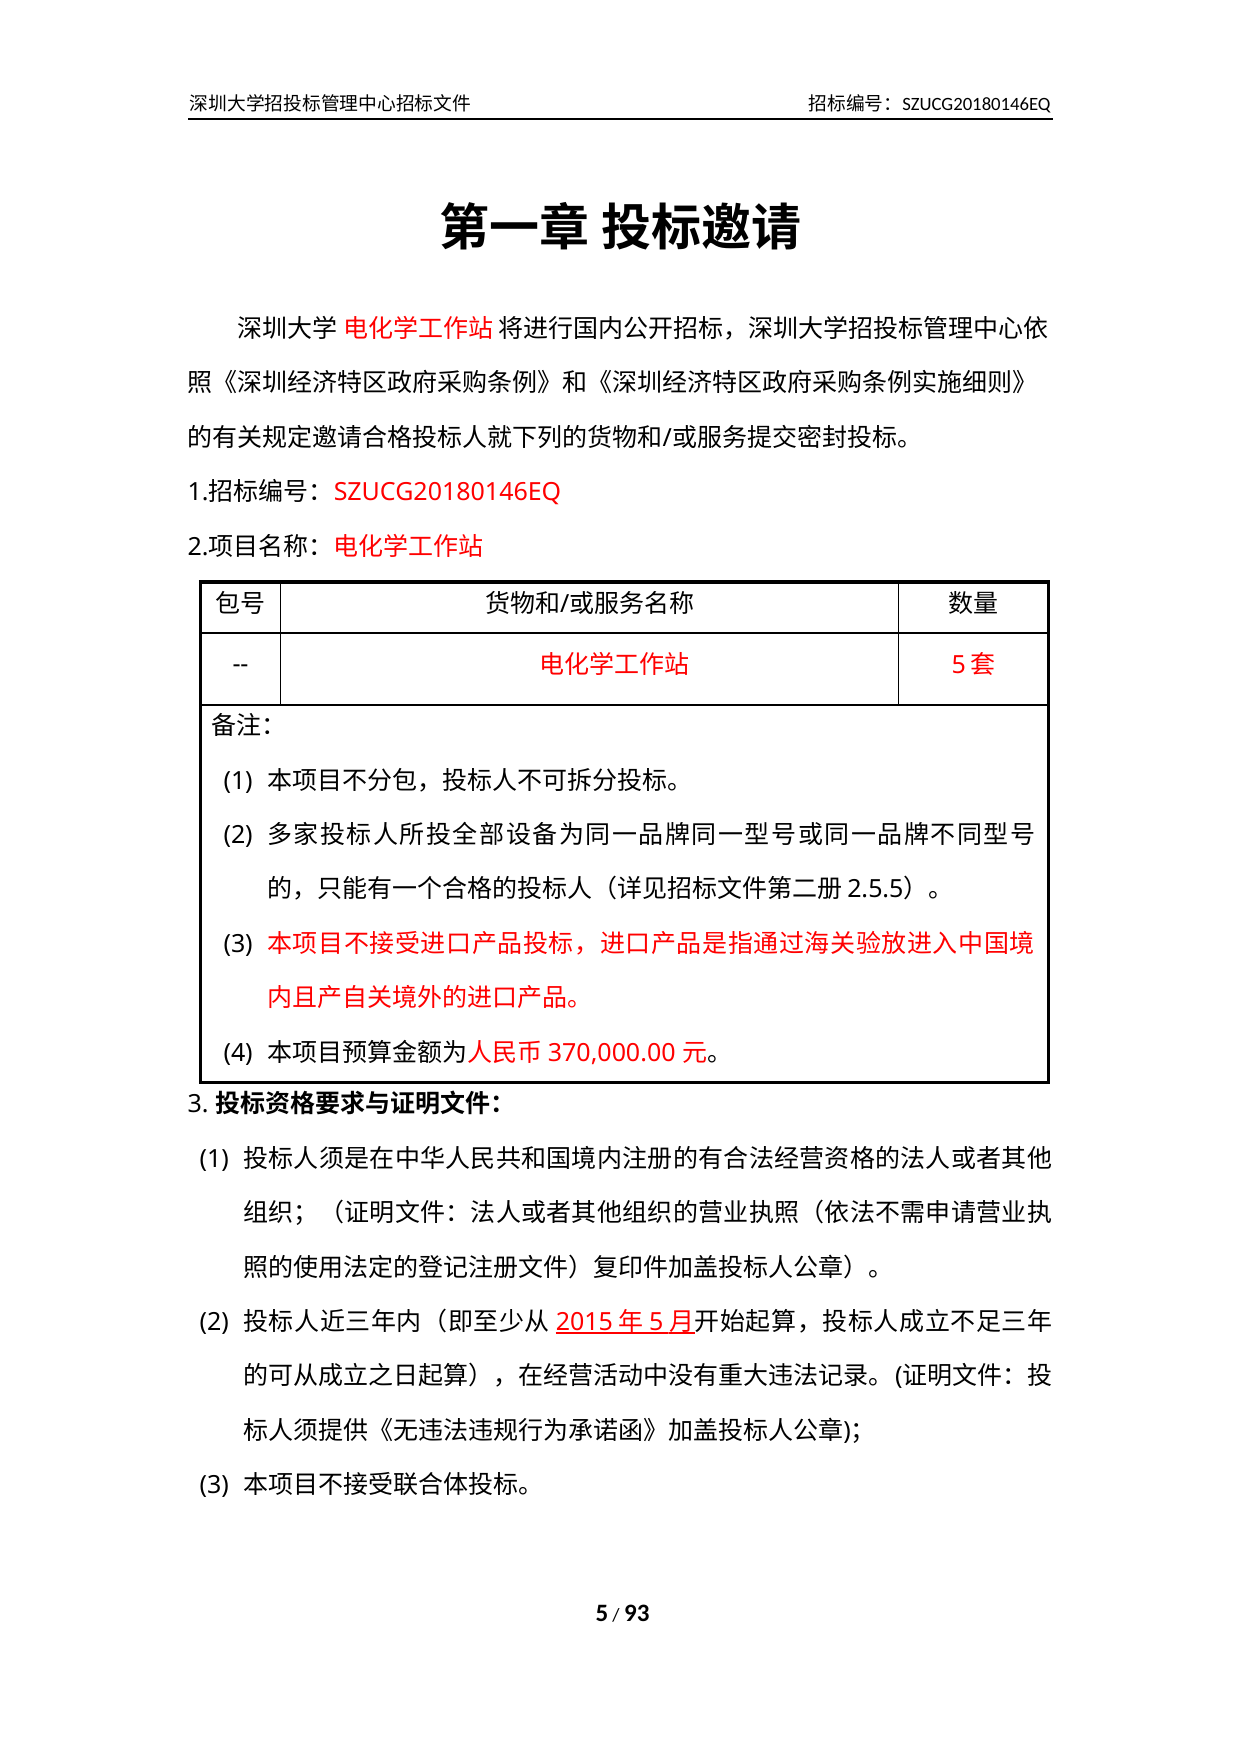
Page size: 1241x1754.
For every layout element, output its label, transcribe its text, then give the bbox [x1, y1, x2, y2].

table_header 数量 [899, 584, 1047, 632]
list 投标人须是在中华人民共和国境内注册的有合法经营资格的法人或者其他组织；（证明文件：法人或者其他组织的营业执照（依法不需申请营业执照的使用法定的登记注册文件）复印件加盖投标人公章）。 [199, 1138, 1053, 1283]
text 1.招标编号：SZUCG20180146EQ [187, 472, 1053, 508]
text 2.项目名称：电化学工作站 [187, 526, 1053, 562]
list 投标人近三年内（即至少从2015年5月开始起算，投标人成立不足三年的可从成立之日起算），在经营活动中没有重大违法记录。(证明文件：投标人须提供《无违法违规行为承诺函》加盖投标人公章)； [199, 1301, 1053, 1446]
text 深圳大学 电化学工作站 将进行国内公开招标，深圳大学招投标管理中心依照《深圳经济特区政府采购条例》和《深圳经济特区政府采购条例实施细则》的有关规定邀请合格投标人就下列的货物和/或服务提交密封投标。 [187, 308, 1053, 453]
text 第一章 投标邀请 [187, 175, 1053, 272]
table_cell 5套 [899, 634, 1047, 704]
table_header 包号 [202, 584, 280, 632]
list 本项目不接受联合体投标。 [199, 1464, 1053, 1501]
table_cell -- [202, 634, 280, 704]
table_cell 备注： 本项目不分包，投标人不可拆分投标。 多家投标人所投全部设备为同一品牌同一型号或同一品牌不同型号的，只能有一个合格的投标人（详见招标文件第二册2.5.5）。 本项目不接受进口产品投标，进口产品是指通过海关验放进入中国境内且产自关境外的进口产品。 本项目预算金额为人民币 370,000.00 元。 [202, 706, 1047, 1081]
table_header 货物和/或服务名称 [281, 584, 898, 632]
text 3. 投标资格要求与证明文件： [187, 1084, 1053, 1120]
table_cell 电化学工作站 [281, 634, 898, 704]
